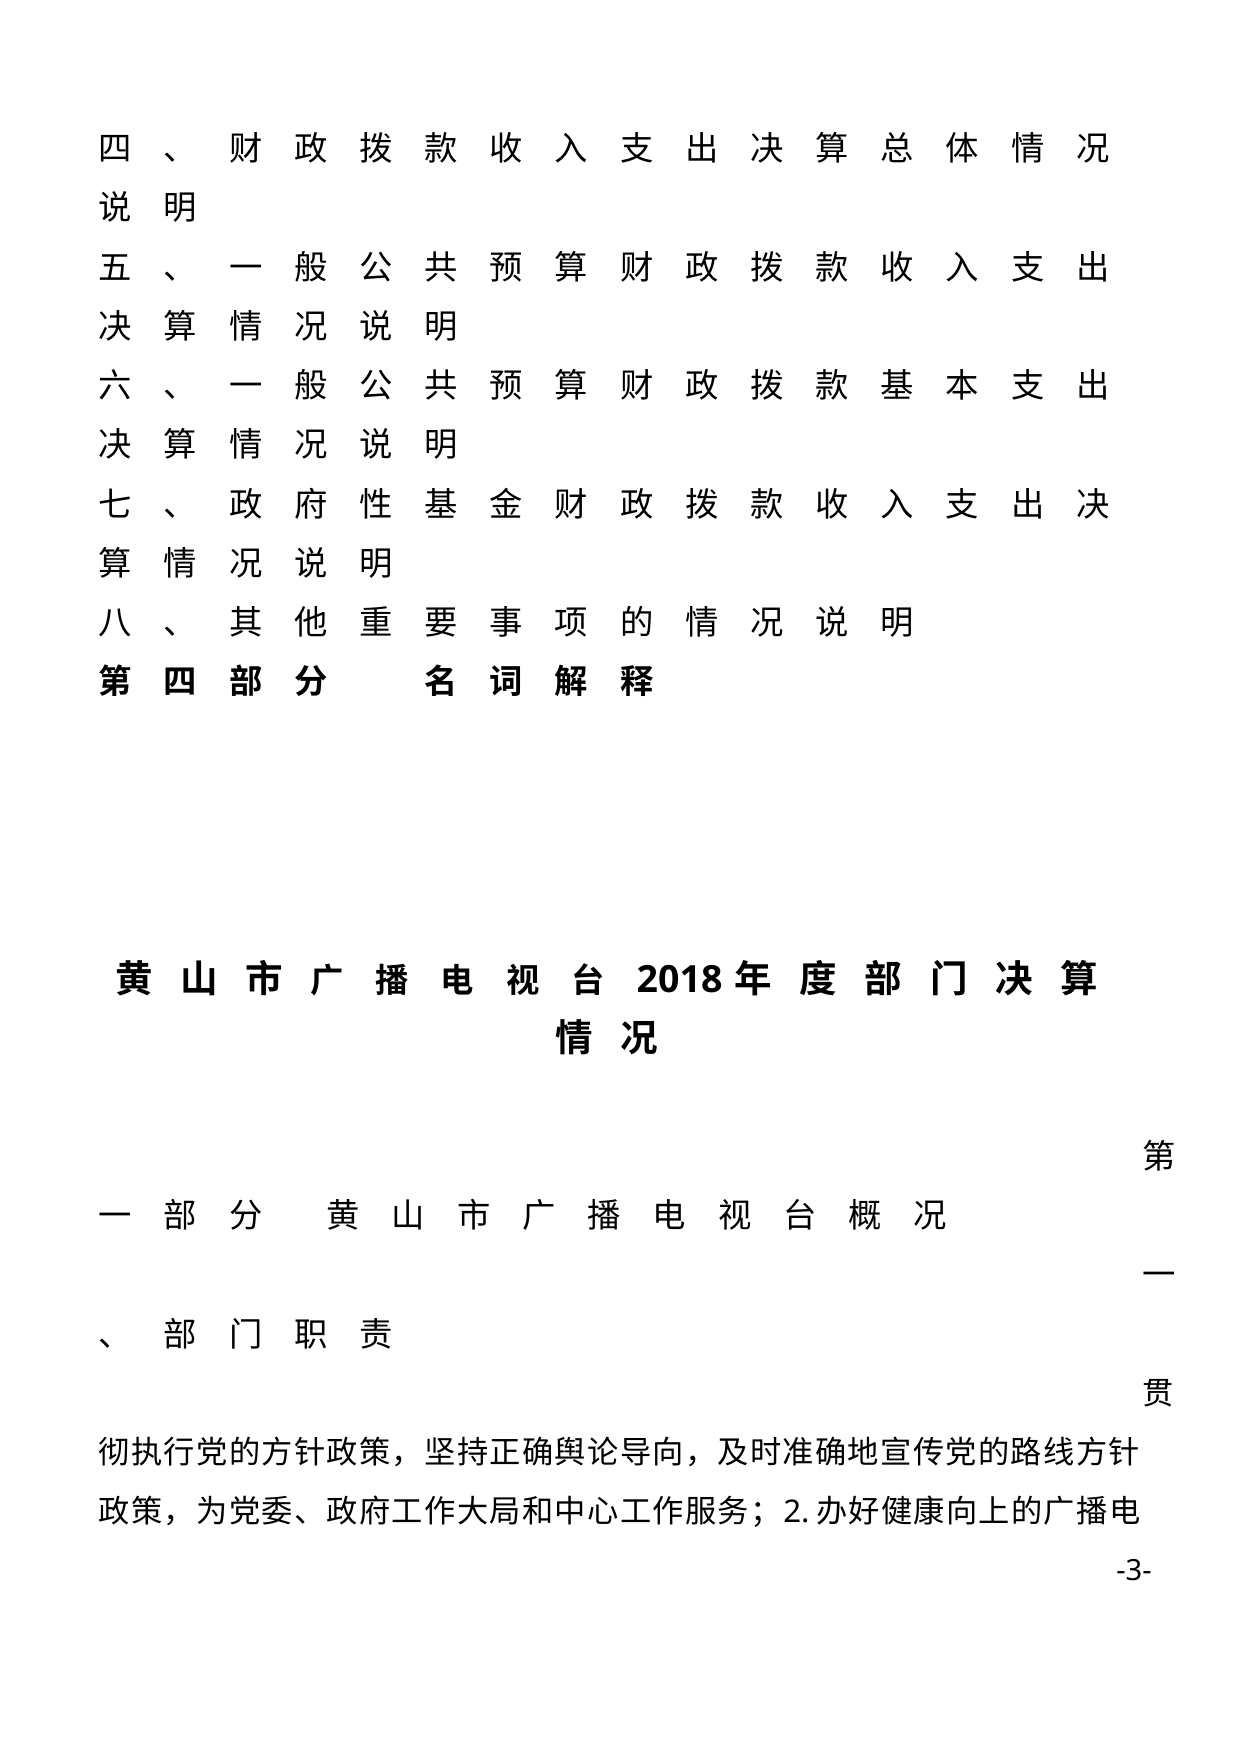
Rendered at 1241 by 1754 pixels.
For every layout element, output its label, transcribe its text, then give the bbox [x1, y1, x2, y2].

text 一、部门职责 [98, 1242, 1142, 1361]
text 第四部分 名词解释 [98, 650, 1142, 709]
text 黄山市广播电视台2018年度部门决算情况 [98, 946, 1142, 1065]
text 第一部分 黄山市广播电视台概况 [98, 1124, 1142, 1242]
text 六、一般公共预算财政拨款基本支出决算情况说明 [98, 353, 1142, 472]
text 八、其他重要事项的情况说明 [98, 591, 1142, 650]
text 五、一般公共预算财政拨款收入支出决算情况说明 [98, 235, 1142, 353]
text 四、财政拨款收入支出决算总体情况说明 [98, 116, 1142, 235]
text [98, 1361, 1142, 1539]
text 七、政府性基金财政拨款收入支出决算情况说明 [98, 472, 1142, 591]
